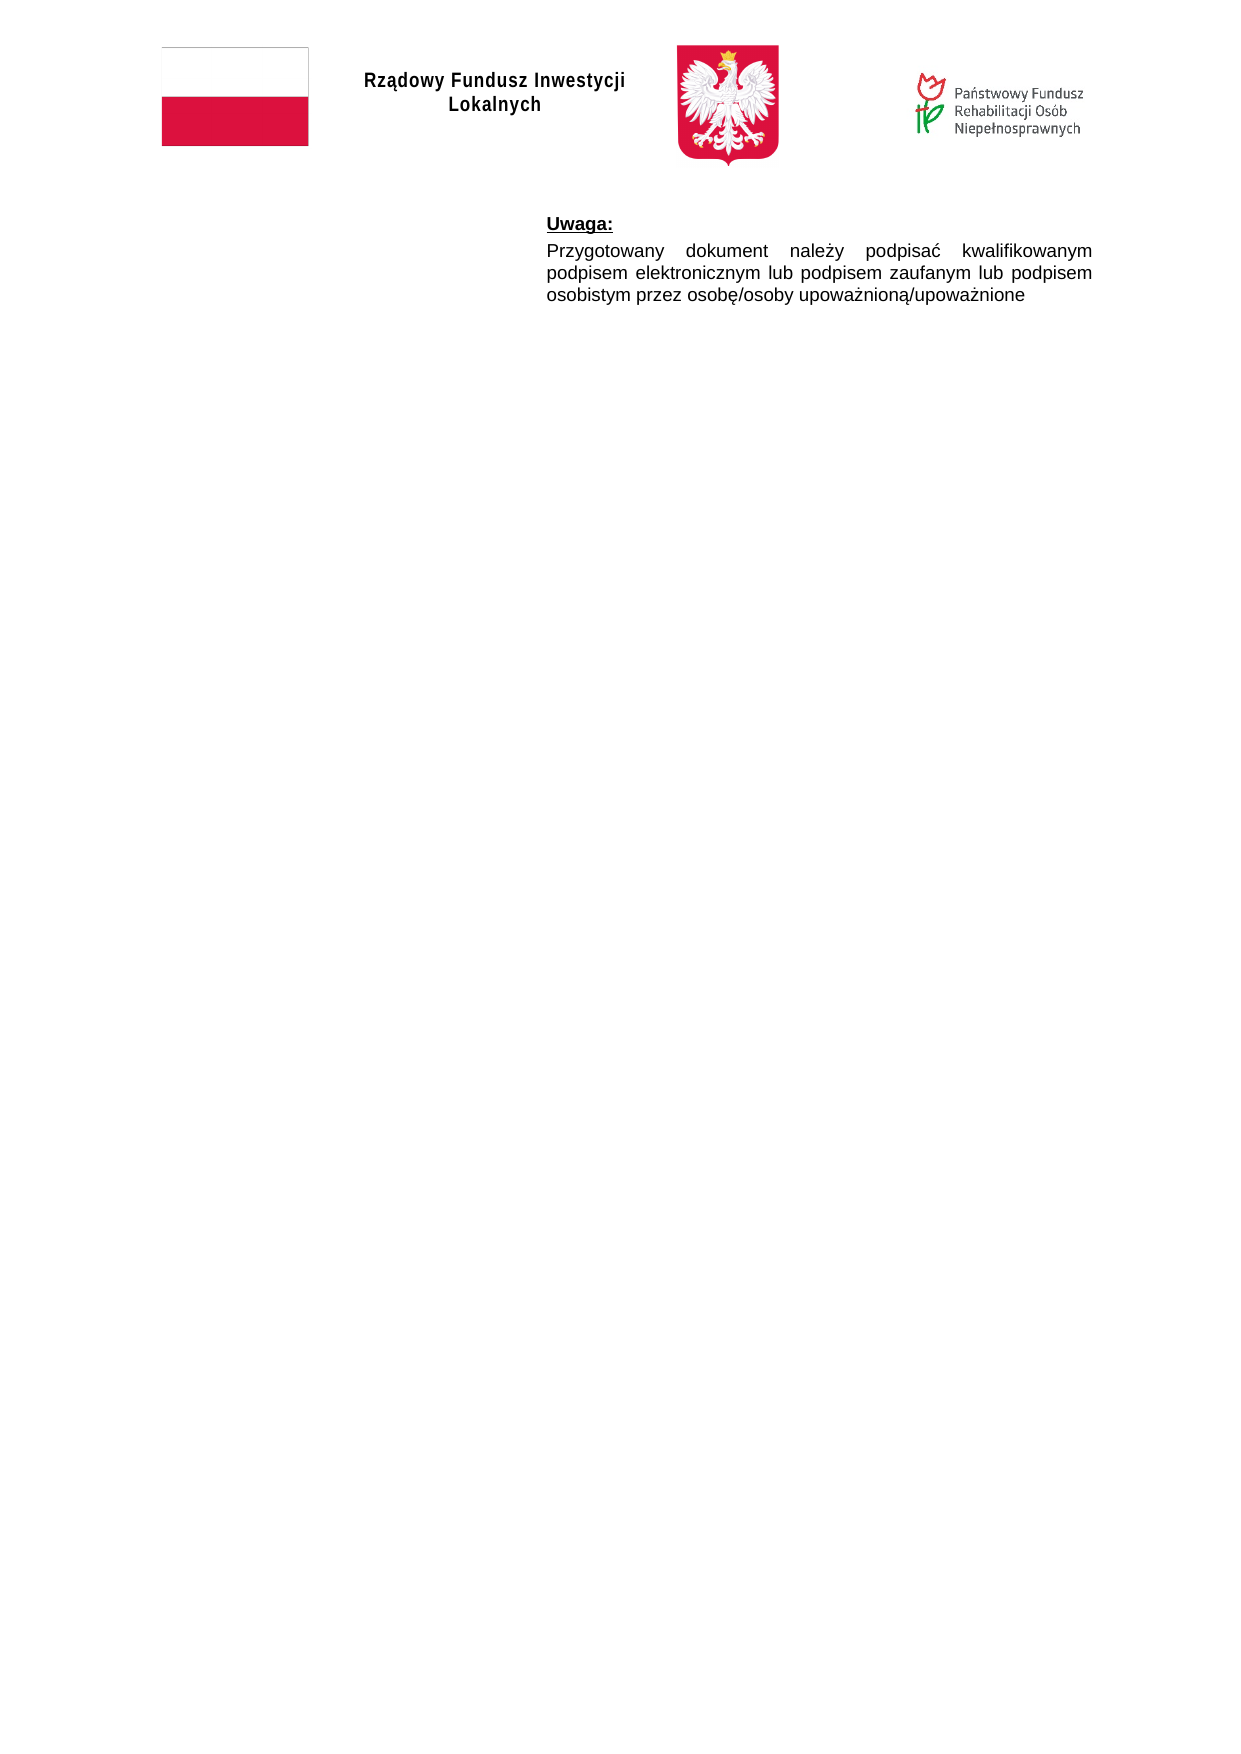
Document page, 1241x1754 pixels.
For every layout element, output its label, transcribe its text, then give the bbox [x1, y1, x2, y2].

text Przygotowany dokument należy podpisać kwalifikowanym podpisem elektronicznym lub podpisem zaufanym lub podpisem osobistym przez osobę/osoby upoważnioną/upoważnione [546, 240, 1093, 305]
picture [886, 44, 1108, 161]
text Uwaga: [546, 213, 1093, 234]
